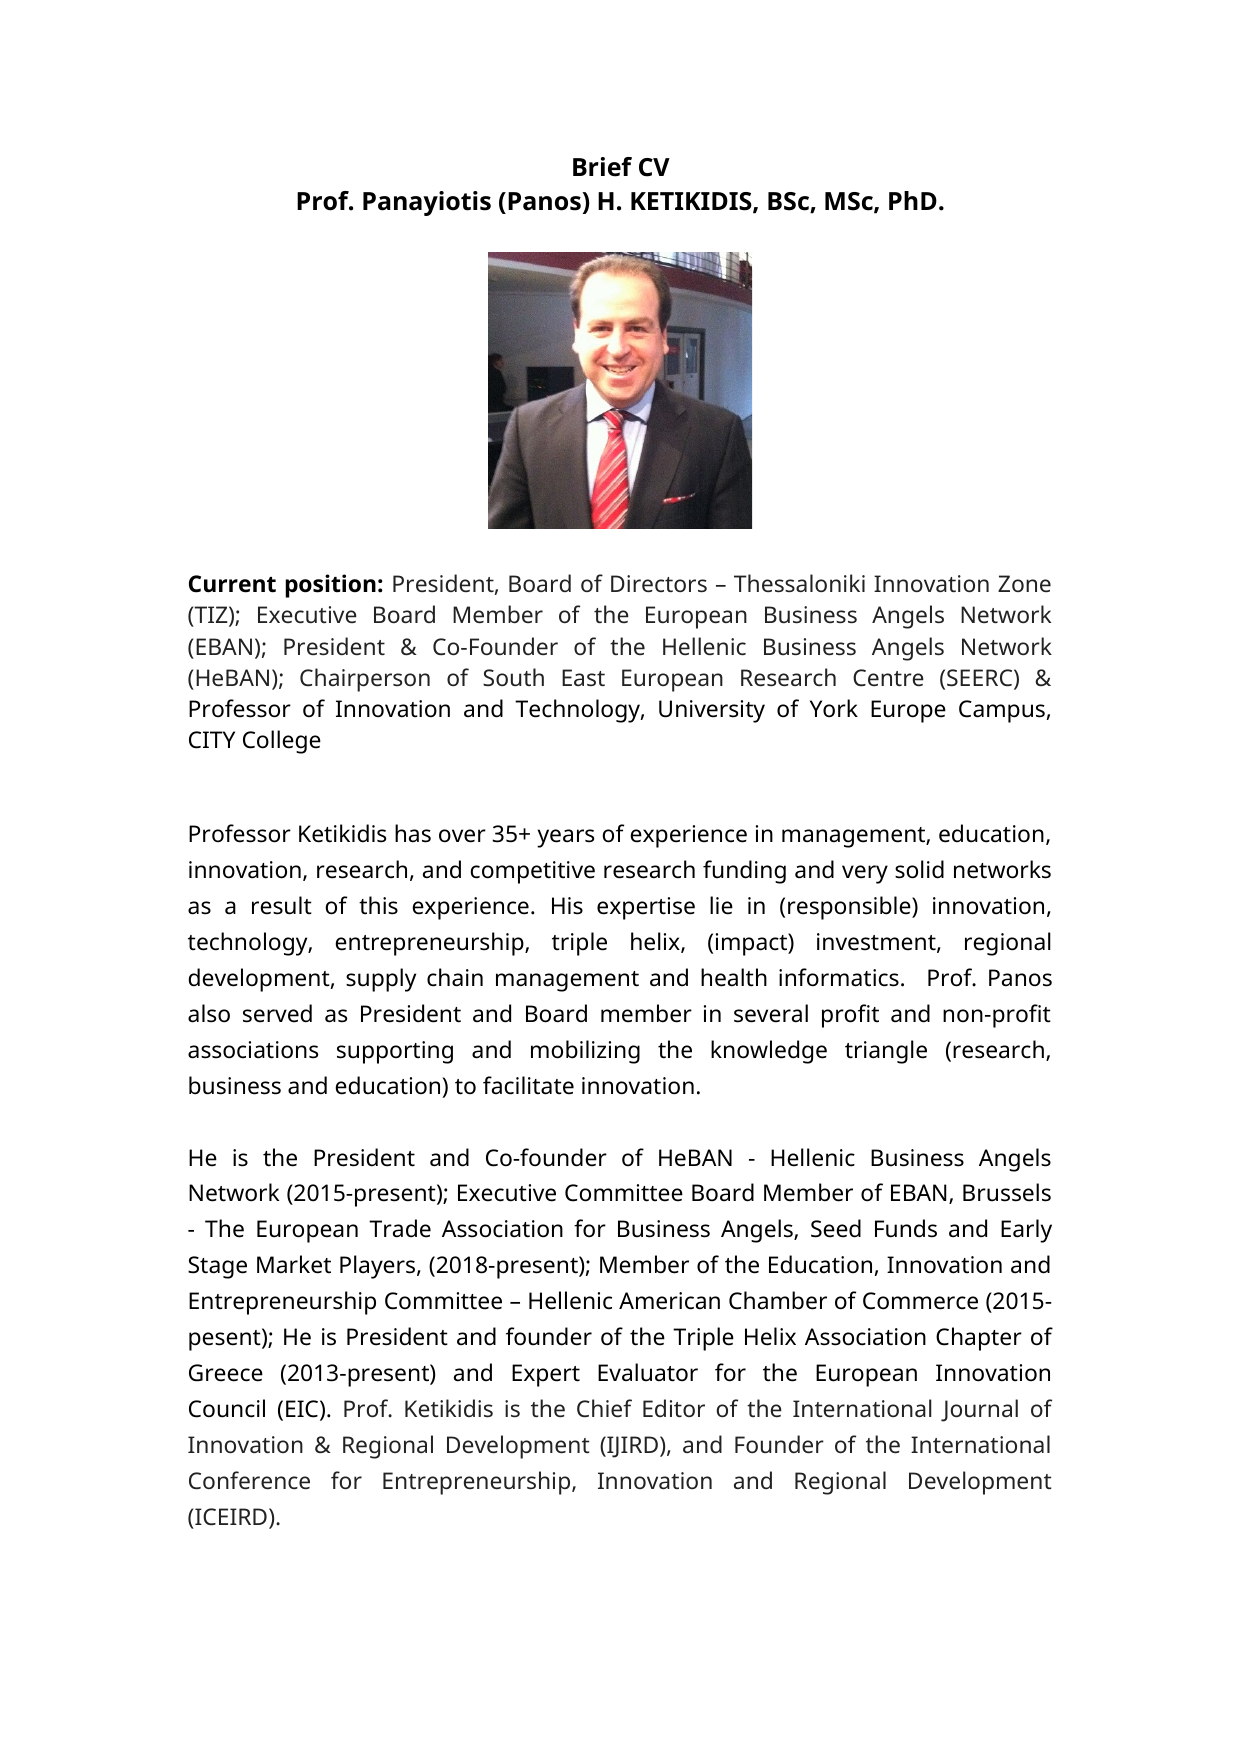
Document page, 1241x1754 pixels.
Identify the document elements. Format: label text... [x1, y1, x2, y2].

text He is the President and Co-founder of HeBAN - Hellenic Business Angels Network (2015-present); Executive Committee Board Member of EBAN, Brussels - The European Trade Association for Business Angels, Seed Funds and Early Stage Market Players, (2018-present); Member of the Education, Innovation and Entrepreneurship Committee – Hellenic American Chamber of Commerce (2015-pesent); He is President and founder of the Triple Helix Association Chapter of Greece (2013-present) and Expert Evaluator for the European Innovation Council (EIC). Prof. Ketikidis is the Chief Editor of the International Journal of Innovation & Regional Development (IJIRD), and Founder of the International Conference for Entrepreneurship, Innovation and Regional Development (ICEIRD). [187, 1141, 1053, 1532]
text Professor Ketikidis has over 35+ years of experience in management, education, innovation, research, and competitive research funding and very solid networks as a result of this experience. His expertise lie in (responsible) innovation, technology, entrepreneurship, triple helix, (impact) investment, regional development, supply chain management and health informatics. Prof. Panos also served as President and Board member in several profit and non-profit associations supporting and mobilizing the knowledge triangle (research, business and education) to facilitate innovation. [187, 818, 1053, 1101]
text Current position: President, Board of Directors – Thessaloniki Innovation Zone (TIZ); Executive Board Member of the European Business Angels Network (EBAN); President & Co-Founder of the Hellenic Business Angels Network (HeBAN); Chairperson of South East European Research Centre (SEERC) & Professor of Innovation and Technology, University of York Europe Campus, CITY College [187, 568, 1053, 756]
picture [488, 252, 753, 529]
text Brief CV [187, 150, 1053, 184]
text Prof. Panayiotis (Panos) H. KETIKIDIS, BSc, MSc, PhD. [187, 184, 1053, 218]
